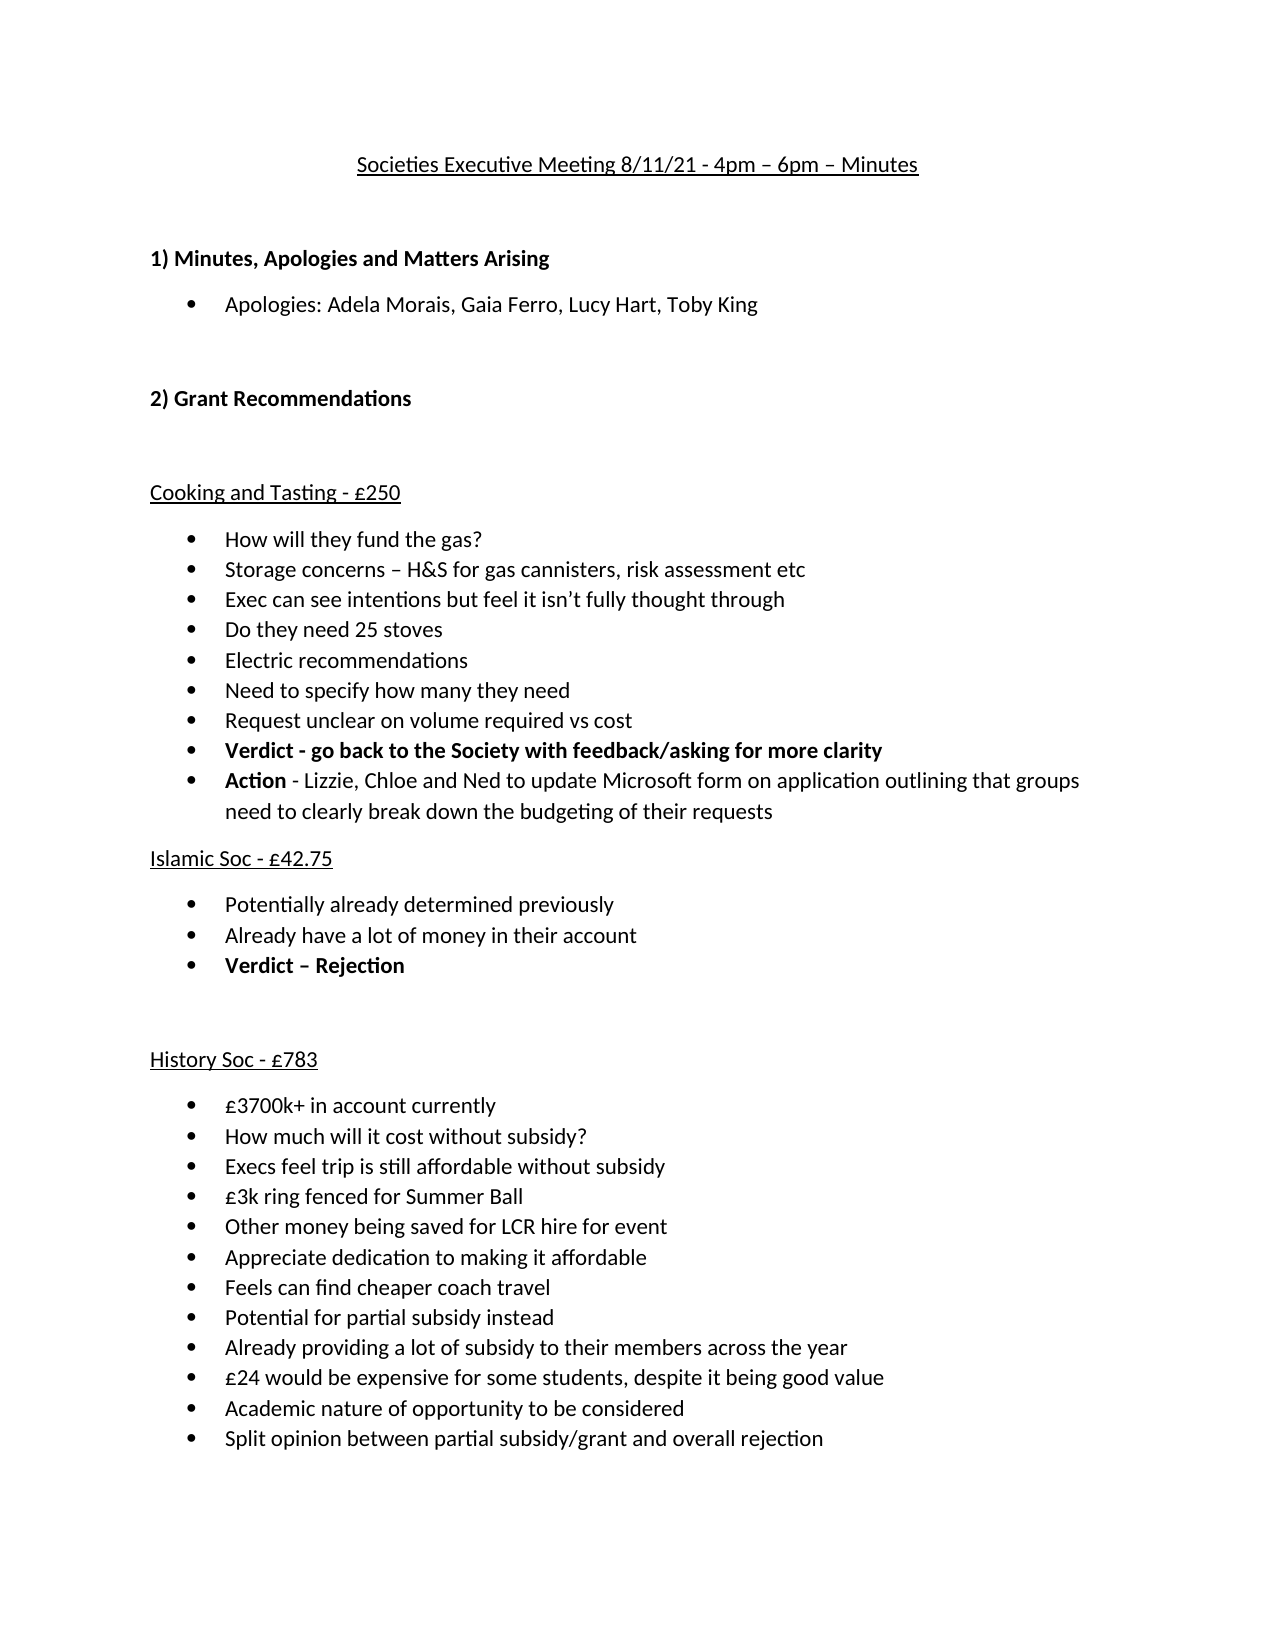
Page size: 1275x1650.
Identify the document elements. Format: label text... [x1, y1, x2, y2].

list Apologies: Adela Morais, Gaia Ferro, Lucy Hart, Toby King [187, 291, 1125, 319]
list Appreciate dedication to making it affordable [187, 1243, 1125, 1271]
list £24 would be expensive for some students, despite it being good value [187, 1363, 1125, 1392]
list Verdict – Rejection [187, 951, 1125, 979]
list How will they fund the gas? [187, 525, 1125, 553]
list Academic nature of opportunity to be considered [187, 1394, 1125, 1422]
list Do they need 25 stoves [187, 616, 1125, 644]
list Request unclear on volume required vs cost [187, 706, 1125, 734]
text 1) Minutes, Apologies and Matters Arising [150, 244, 1125, 272]
list Need to specify how many they need [187, 676, 1125, 704]
list Exec can see intentions but feel it isn’t fully thought through [187, 585, 1125, 613]
text Islamic Soc - £42.75 [150, 844, 1125, 872]
list Potential for partial subsidy instead [187, 1303, 1125, 1331]
text Societies Executive Meeting 8/11/21 - 4pm – 6pm – Minutes [150, 150, 1125, 178]
text History Soc - £783 [150, 1045, 1125, 1073]
list Other money being saved for LCR hire for event [187, 1212, 1125, 1241]
list Storage concerns – H&S for gas cannisters, risk assessment etc [187, 555, 1125, 583]
list Split opinion between partial subsidy/grant and overall rejection [187, 1424, 1125, 1452]
text 2) Grant Recommendations [150, 384, 1125, 412]
list Verdict - go back to the Society with feedback/asking for more clarity [187, 736, 1125, 764]
list Action - Lizzie, Chloe and Ned to update Microsoft form on application outlining that groups need to clearly break down the budgeting of their requests [187, 767, 1125, 825]
list Already providing a lot of subsidy to their members across the year [187, 1333, 1125, 1361]
list Potentially already determined previously [187, 891, 1125, 919]
list How much will it cost without subsidy? [187, 1122, 1125, 1150]
list Feels can find cheaper coach travel [187, 1273, 1125, 1301]
list Electric recommendations [187, 646, 1125, 674]
list Already have a lot of money in their account [187, 921, 1125, 949]
list Execs feel trip is still affordable without subsidy [187, 1152, 1125, 1180]
list £3k ring fenced for Summer Ball [187, 1182, 1125, 1210]
text Cooking and Tasting - £250 [150, 478, 1125, 506]
list £3700k+ in account currently [187, 1092, 1125, 1120]
